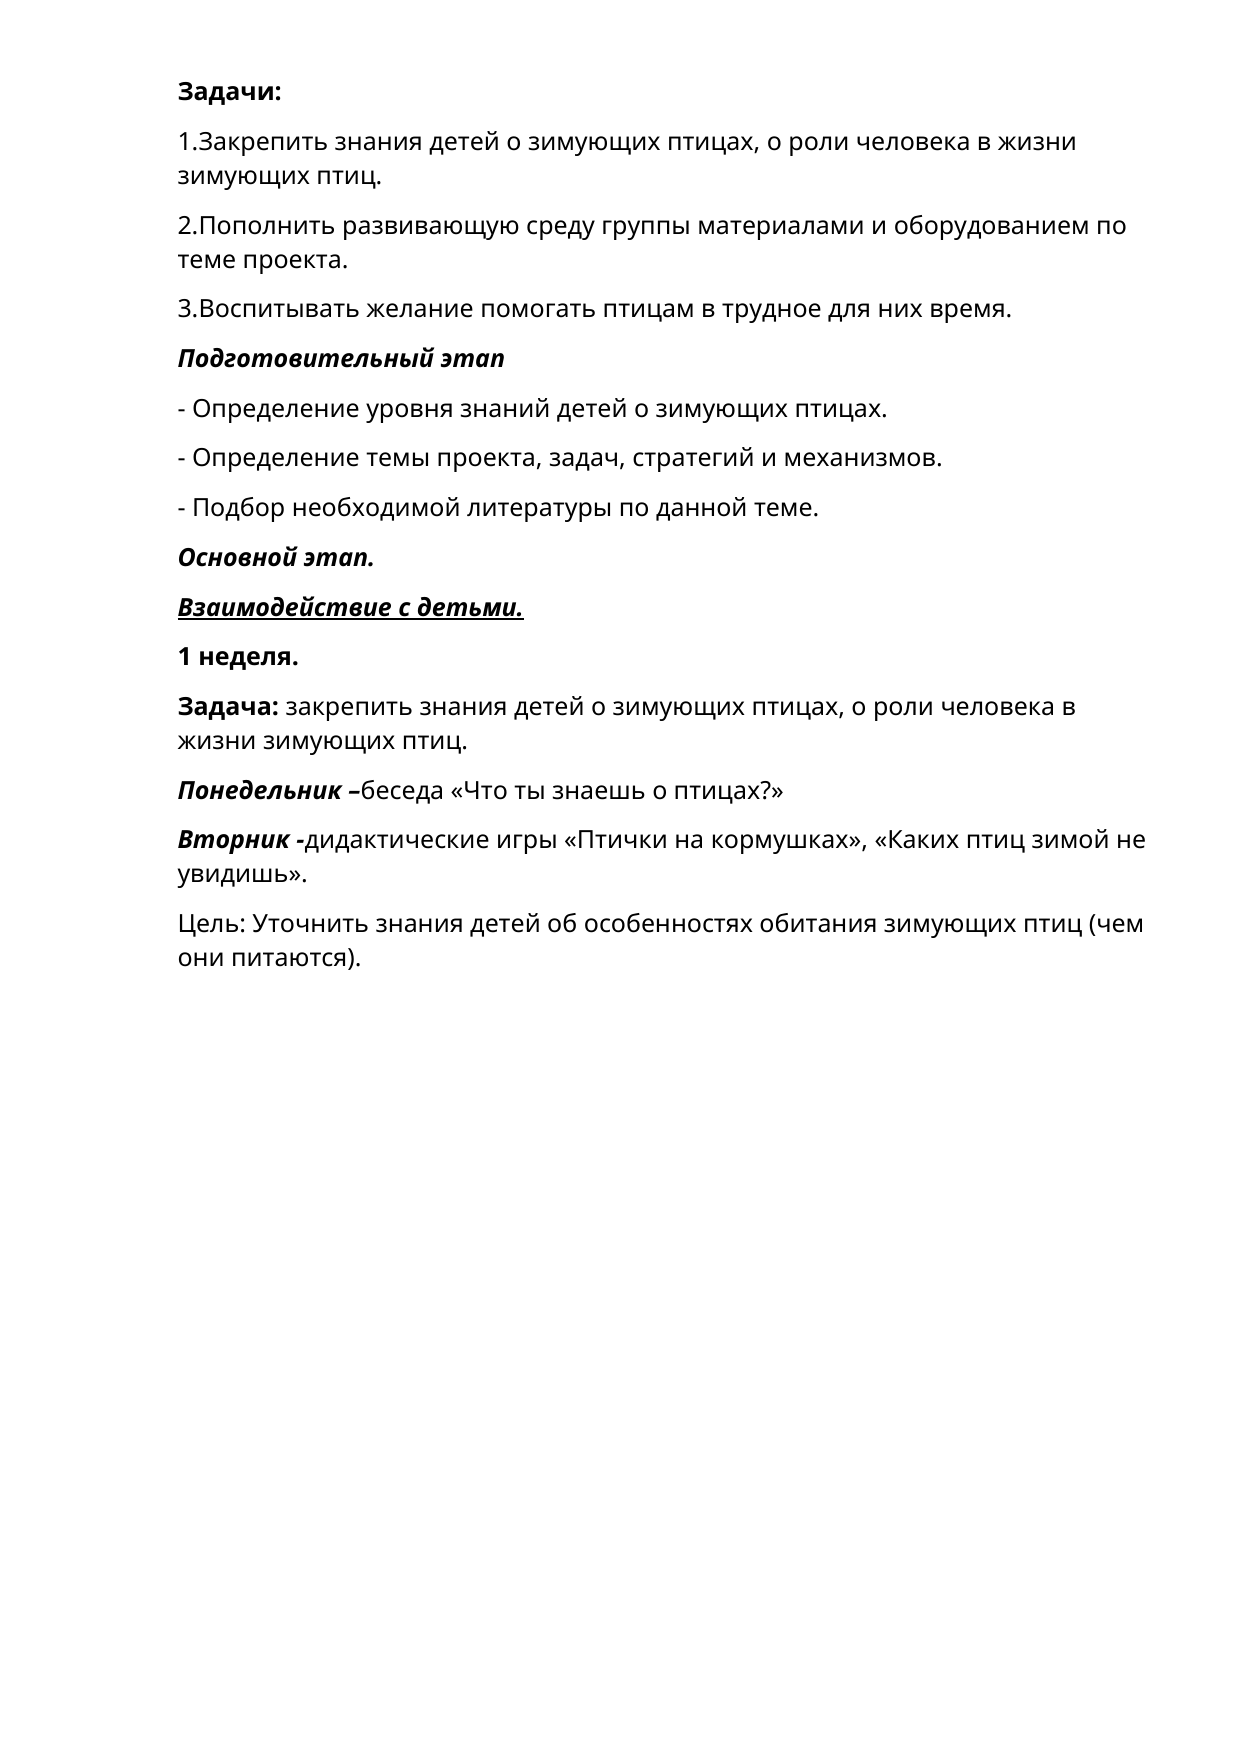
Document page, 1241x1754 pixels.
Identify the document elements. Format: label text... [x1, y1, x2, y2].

text Задачи: [177, 74, 1152, 108]
text Понедельник –беседа «Что ты знаешь о птицах?» [177, 772, 1152, 806]
text 2.Пополнить развивающую среду группы материалами и оборудованием по теме проекта. [177, 207, 1152, 275]
text - Определение уровня знаний детей о зимующих птицах. [177, 390, 1152, 424]
text - Подбор необходимой литературы по данной теме. [177, 490, 1152, 524]
text 1 неделя. [177, 639, 1152, 673]
text Задача: закрепить знания детей о зимующих птицах, о роли человека в жизни зимующих птиц. [177, 688, 1152, 757]
text - Определение темы проекта, задач, стратегий и механизмов. [177, 440, 1152, 474]
text Взаимодействие с детьми. [177, 589, 1152, 623]
text Цель: Уточнить знания детей об особенностях обитания зимующих птиц (чем они питаются). [177, 906, 1152, 974]
text Вторник -дидактические игры «Птички на кормушках», «Каких птиц зимой не увидишь». [177, 822, 1152, 890]
text Основной этап. [177, 539, 1152, 573]
text Подготовительный этап [177, 341, 1152, 375]
text 1.Закрепить знания детей о зимующих птицах, о роли человека в жизни зимующих птиц. [177, 123, 1152, 192]
text 3.Воспитывать желание помогать птицам в трудное для них время. [177, 291, 1152, 325]
